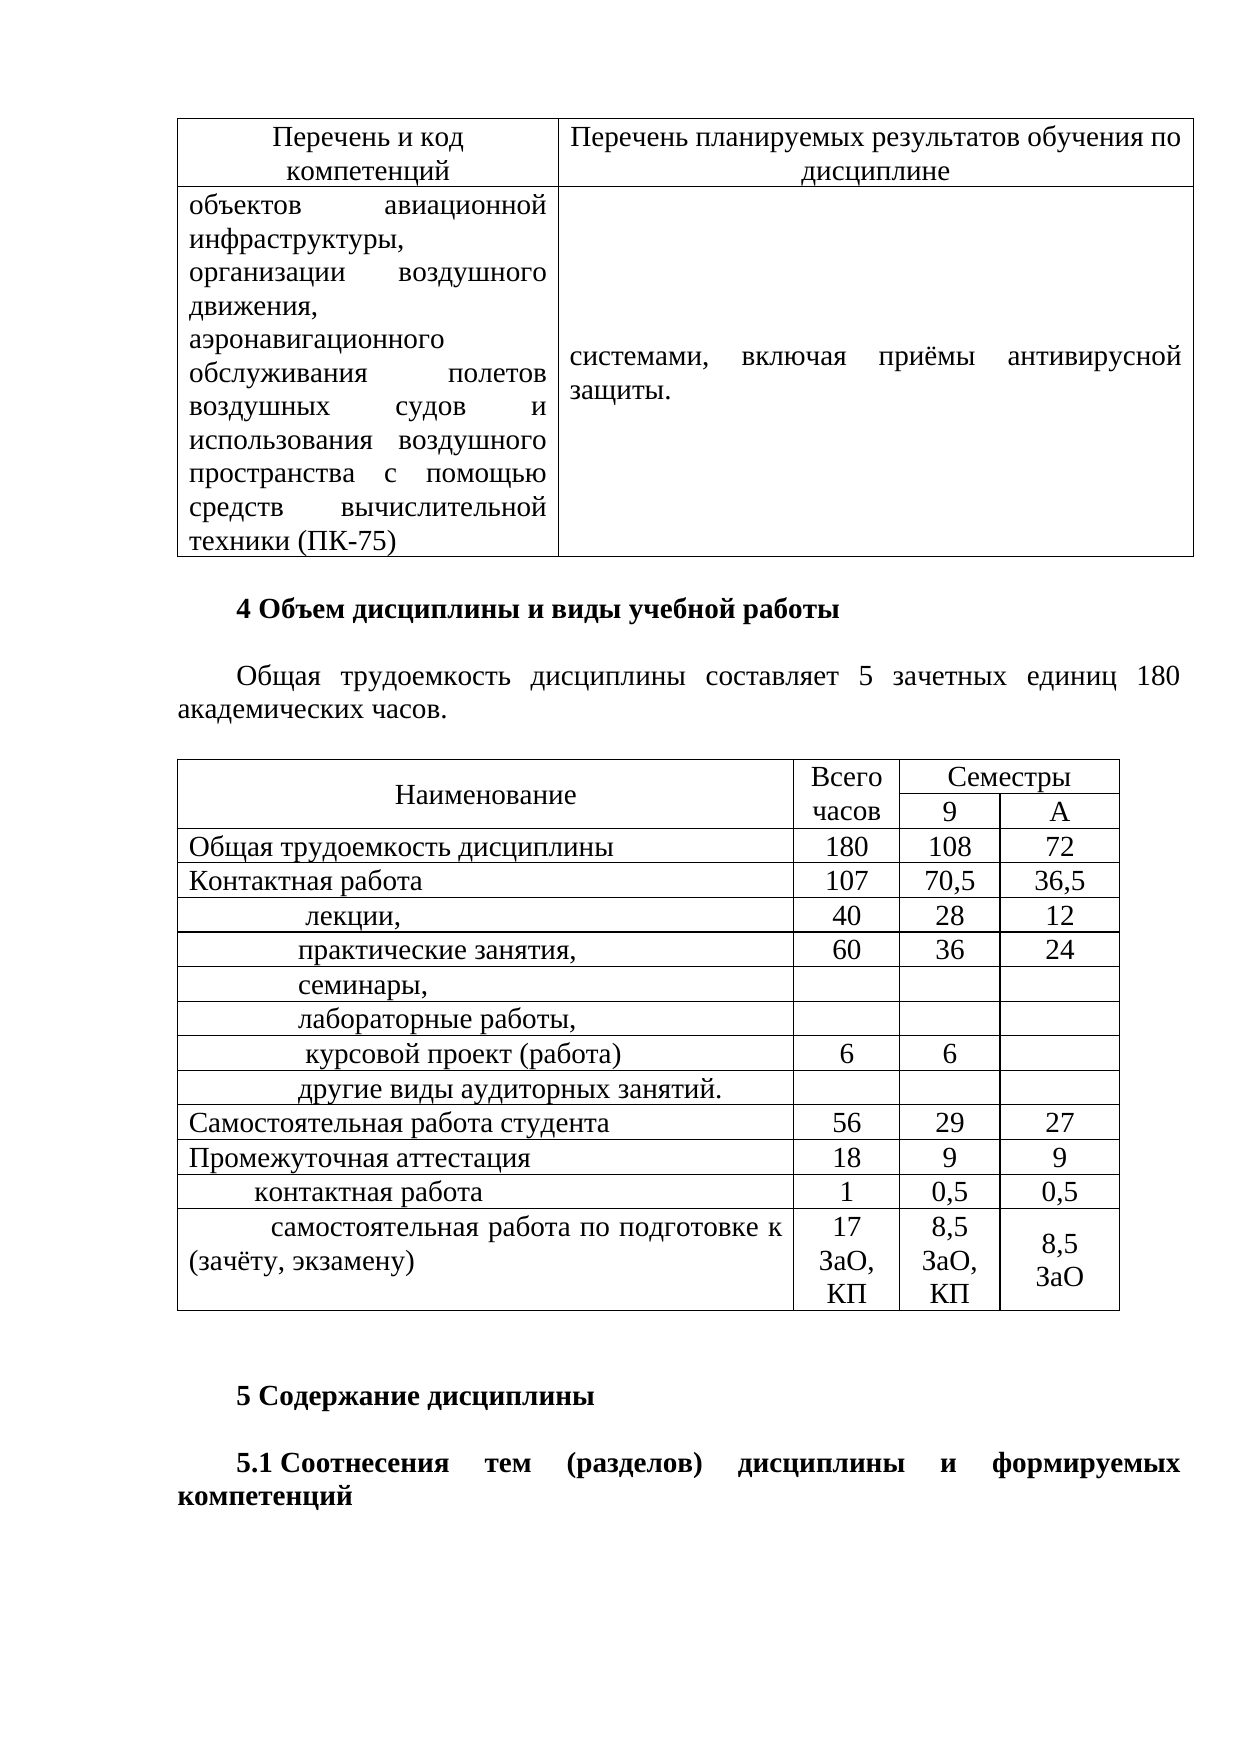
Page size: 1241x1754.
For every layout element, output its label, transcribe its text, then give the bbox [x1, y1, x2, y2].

text Общая трудоемкость дисциплины составляет 5 зачетных единиц 180 академических часов. [177, 658, 1181, 725]
table_cell 36,5 [1001, 863, 1119, 897]
table_cell 28 [900, 898, 999, 931]
table_cell 8,5 ЗаО [1001, 1209, 1119, 1310]
table_header Наименование [178, 760, 793, 828]
table_cell практические занятия, [178, 933, 793, 966]
table_cell [900, 1071, 999, 1104]
table_cell 60 [794, 933, 899, 966]
table_cell [794, 1002, 899, 1035]
table_cell 6 [794, 1036, 899, 1070]
table_cell 8,5 ЗаО, КП [900, 1209, 999, 1310]
table_cell 56 [794, 1105, 899, 1139]
table_cell курсовой проект (работа) [178, 1036, 793, 1070]
table_cell Общая трудоемкость дисциплины [178, 829, 793, 862]
text 4 Объем дисциплины и виды учебной работы [177, 591, 1181, 624]
table_cell 36 [900, 933, 999, 966]
text 5.1 Соотнесения тем (разделов) дисциплины и формируемых компетенций [177, 1445, 1181, 1512]
table_cell семинары, [178, 967, 793, 1001]
table_cell 9 [1001, 1140, 1119, 1173]
table_cell Контактная работа [178, 863, 793, 897]
table_cell лекции, [178, 898, 793, 931]
table_cell лабораторные работы, [178, 1002, 793, 1035]
table_cell 24 [1001, 933, 1119, 966]
table_cell [1001, 1071, 1119, 1104]
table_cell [559, 187, 1193, 556]
table_cell 0,5 [1001, 1175, 1119, 1208]
table_cell Промежуточная аттестация [178, 1140, 793, 1173]
table_cell 6 [900, 1036, 999, 1070]
table_cell [794, 1071, 899, 1104]
table_cell [1001, 1002, 1119, 1035]
table_cell 12 [1001, 898, 1119, 931]
table_cell 0,5 [900, 1175, 999, 1208]
table_cell 17 ЗаО, КП [794, 1209, 899, 1310]
table_cell [1001, 967, 1119, 1001]
table_cell контактная работа [178, 1175, 793, 1208]
table_cell другие виды аудиторных занятий. [178, 1071, 793, 1104]
table_cell 72 [1001, 829, 1119, 862]
table_cell 29 [900, 1105, 999, 1139]
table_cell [178, 187, 558, 556]
text 5 Содержание дисциплины [177, 1378, 1181, 1411]
table_cell [900, 1002, 999, 1035]
table_cell 108 [900, 829, 999, 862]
table_cell 9 [900, 794, 999, 828]
table_cell [1001, 1036, 1119, 1070]
table_cell 40 [794, 898, 899, 931]
table_cell А [1001, 794, 1119, 828]
table_cell [900, 967, 999, 1001]
table_cell [794, 967, 899, 1001]
table_header Перечень планируемых результатов обучения по дисциплине [559, 119, 1193, 186]
table_cell 18 [794, 1140, 899, 1173]
table_header Всего часов [794, 760, 899, 828]
table_cell Самостоятельная работа студента [178, 1105, 793, 1139]
table_cell 27 [1001, 1105, 1119, 1139]
table_header Перечень и код компетенций [178, 119, 558, 186]
table_cell 1 [794, 1175, 899, 1208]
table_header Семестры [900, 760, 1119, 793]
table_cell 9 [900, 1140, 999, 1173]
table_cell 107 [794, 863, 899, 897]
table_cell самостоятельная работа по подготовке к (зачёту, экзамену) [178, 1209, 793, 1310]
table_cell 180 [794, 829, 899, 862]
table_cell 70,5 [900, 863, 999, 897]
